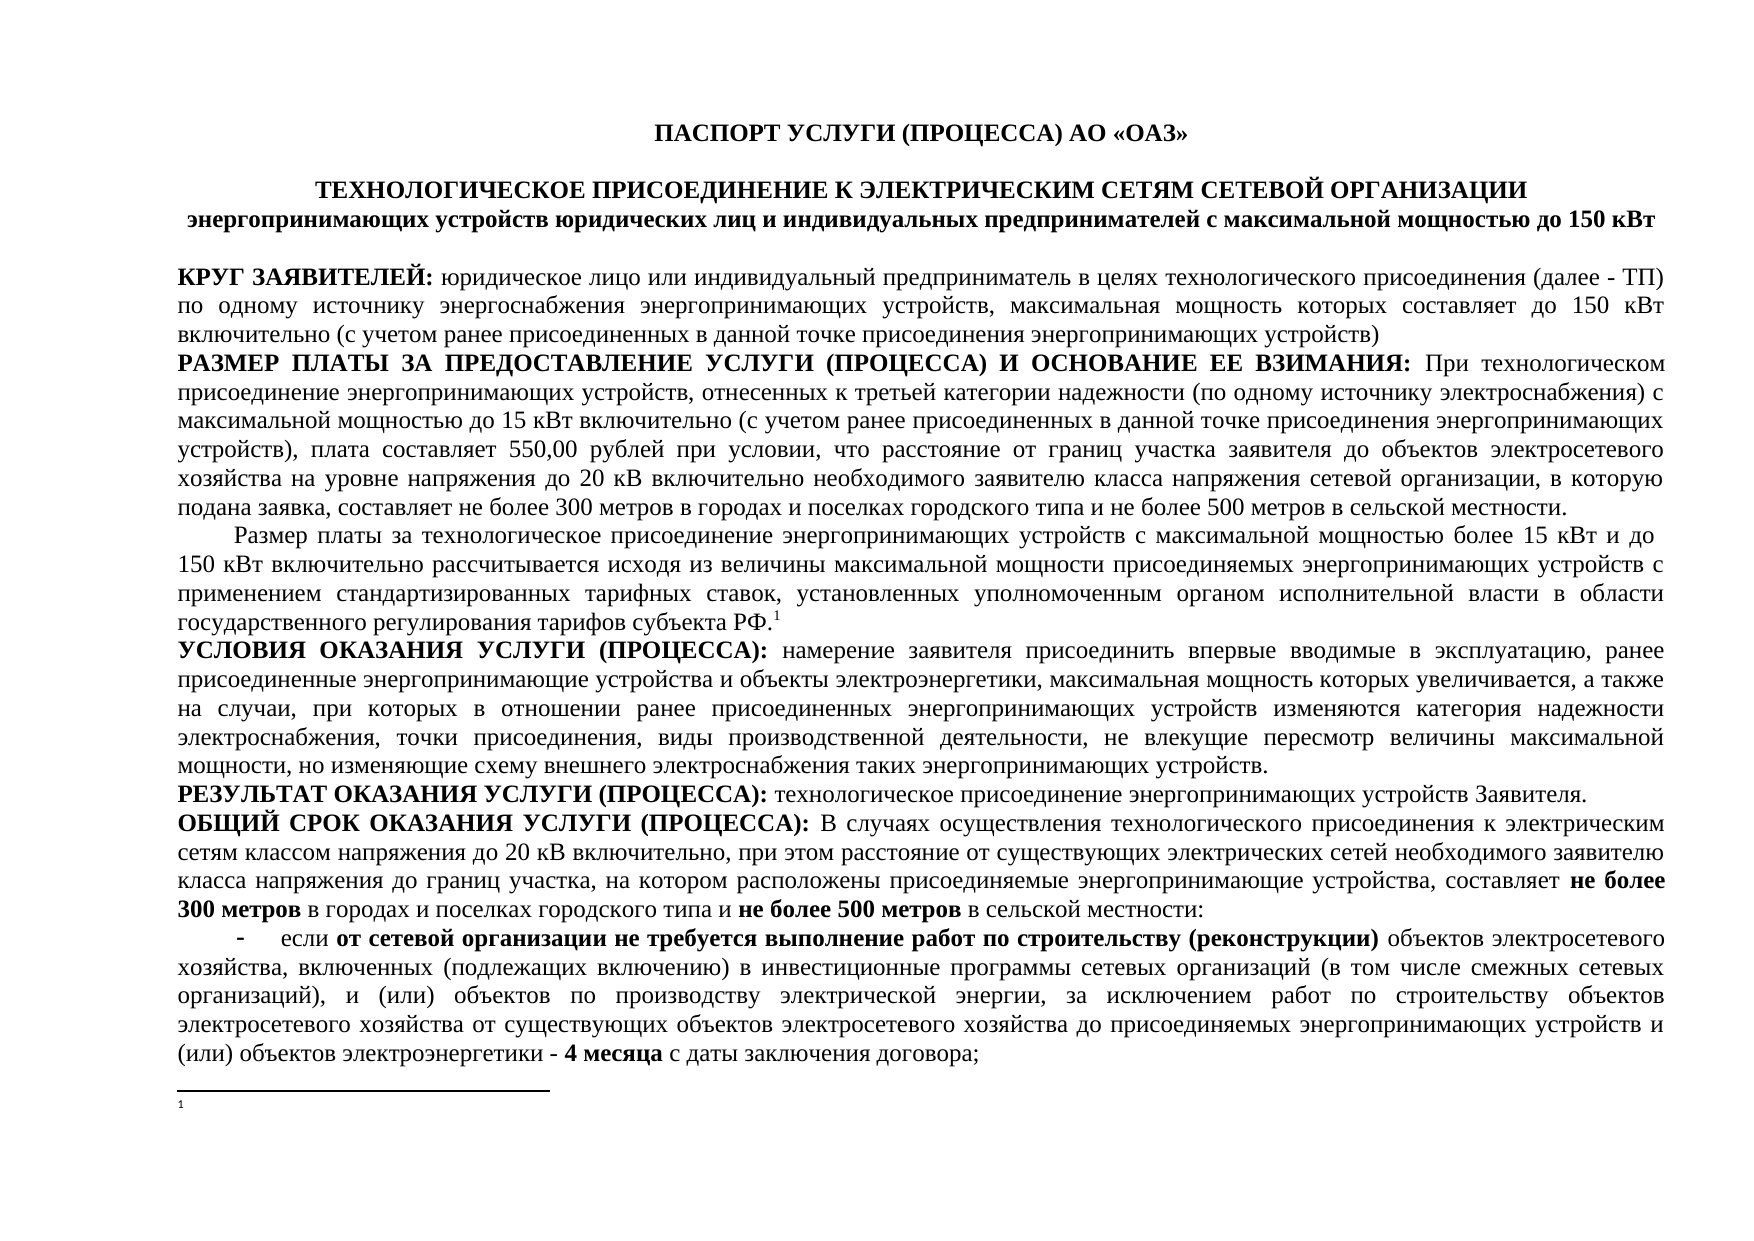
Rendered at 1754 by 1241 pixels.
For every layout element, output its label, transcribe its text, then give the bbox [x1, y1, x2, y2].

text УСЛОВИЯ ОКАЗАНИЯ УСЛУГИ (ПРОЦЕССА): намерение заявителя присоединить впервые вводимые в эксплуатацию, ранее присоединенные энергопринимающие устройства и объекты электроэнергетики, максимальная мощность которых увеличивается, а также на случаи, при которых в отношении ранее присоединенных энергопринимающих устройств изменяются категория надежности электроснабжения, точки присоединения, виды производственной деятельности, не влекущие пересмотр величины максимальной мощности, но изменяющие схему внешнего электроснабжения таких энергопринимающих устройств. [177, 636, 1665, 779]
list если от сетевой организации не требуется выполнение работ по строительству (реконструкции) объектов электросетевого хозяйства, включенных (подлежащих включению) в инвестиционные программы сетевых организаций (в том числе смежных сетевых организаций), и (или) объектов по производству электрической энергии, за исключением работ по строительству объектов электросетевого хозяйства от существующих объектов электросетевого хозяйства до присоединяемых энергопринимающих устройств и (или) объектов электроэнергетики - 4 месяца с даты заключения договора; [177, 923, 1665, 1067]
text энергопринимающих устройств юридических лиц и индивидуальных предпринимателей с максимальной мощностью до 150 кВт [177, 204, 1665, 233]
text ОБЩИЙ СРОК ОКАЗАНИЯ УСЛУГИ (ПРОЦЕССА): В случаях осуществления технологического присоединения к электрическим сетям классом напряжения до 20 кВ включительно, при этом расстояние от существующих электрических сетей необходимого заявителю класса напряжения до границ участка, на котором расположены присоединяемые энергопринимающие устройства, составляет не более 300 метров в городах и поселках городского типа и не более 500 метров в сельской местности: [177, 808, 1665, 923]
text РЕЗУЛЬТАТ ОКАЗАНИЯ УСЛУГИ (ПРОЦЕССА): технологическое присоединение энергопринимающих устройств Заявителя. [177, 779, 1665, 808]
text РАЗМЕР ПЛАТЫ ЗА ПРЕДОСТАВЛЕНИЕ УСЛУГИ (ПРОЦЕССА) И ОСНОВАНИЕ ЕЕ ВЗИМАНИЯ: При технологическом присоединение энергопринимающих устройств, отнесенных к третьей категории надежности (по одному источнику электроснабжения) с максимальной мощностью до 15 кВт включительно (с учетом ранее присоединенных в данной точке присоединения энергопринимающих устройств), плата составляет 550,00 рублей при условии, что расстояние от границ участка заявителя до объектов электросетевого хозяйства на уровне напряжения до 20 кВ включительно необходимого заявителю класса напряжения сетевой организации, в которую подана заявка, составляет не более 300 метров в городах и поселках городского типа и не более 500 метров в сельской местности. [177, 348, 1665, 521]
subtitle ПАСПОРТ УСЛУГИ (ПРОЦЕССА) АО «ОАЗ» [177, 118, 1665, 147]
text КРУГ ЗАЯВИТЕЛЕЙ: юридическое лицо или индивидуальный предприниматель в целях технологического присоединения (далее - ТП) по одному источнику энергоснабжения энергопринимающих устройств, максимальная мощность которых составляет до 150 кВт включительно (с учетом ранее присоединенных в данной точке присоединения энергопринимающих устройств) [177, 262, 1665, 348]
text ТЕХНОЛОГИЧЕСКОЕ ПРИСОЕДИНЕНИЕ К ЭЛЕКТРИЧЕСКИМ СЕТЯМ СЕТЕВОЙ ОРГАНИЗАЦИИ [177, 176, 1665, 204]
text Размер платы за технологическое присоединение энергопринимающих устройств с максимальной мощностью более 15 кВт и до 150 кВт включительно рассчитывается исходя из величины максимальной мощности присоединяемых энергопринимающих устройств с применением стандартизированных тарифных ставок, установленных уполномоченным органом исполнительной власти в области государственного регулирования тарифов субъекта РФ. [177, 521, 1665, 636]
